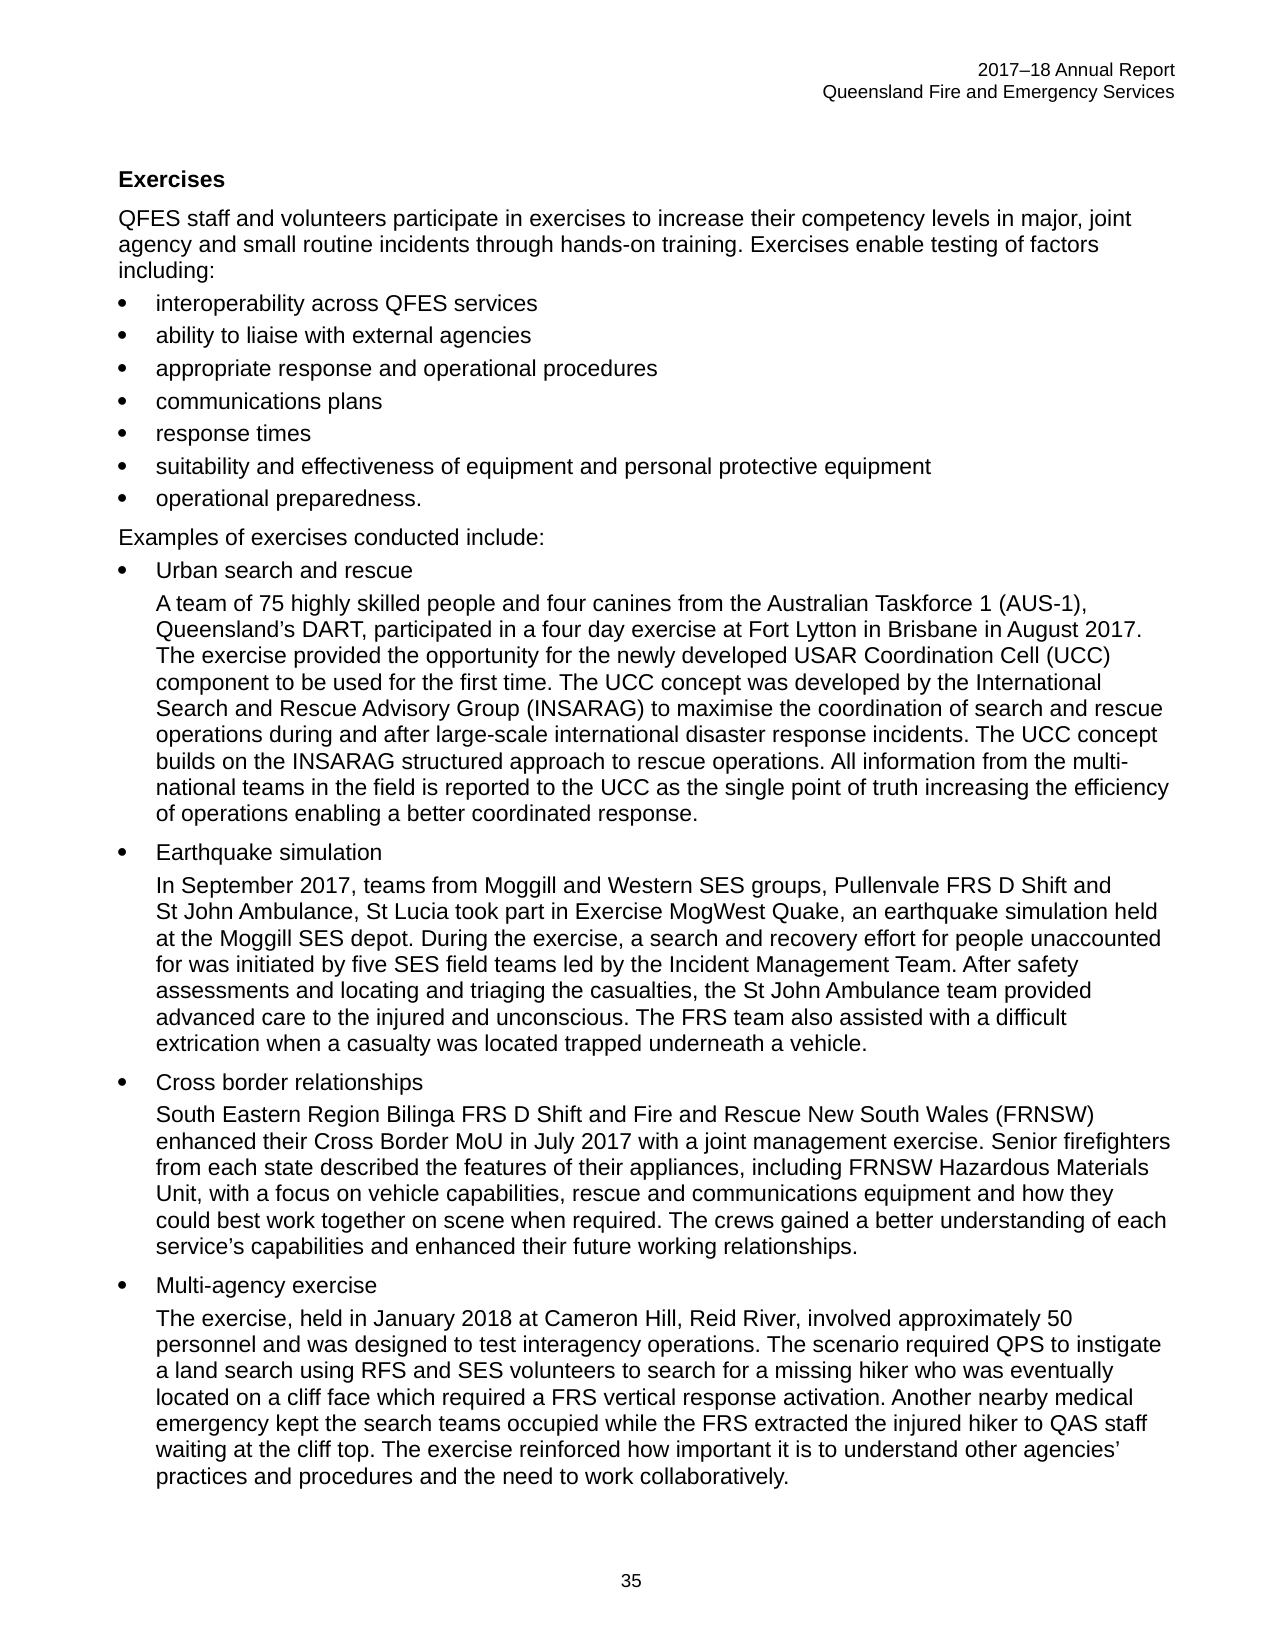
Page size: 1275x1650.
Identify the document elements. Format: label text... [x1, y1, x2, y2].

list Multi-agency exercise [118, 1272, 1174, 1298]
list operational preparedness. [118, 485, 1174, 512]
text Exercises [118, 166, 1031, 192]
list communications plans [118, 388, 1174, 414]
list suitability and effectiveness of equipment and personal protective equipment [118, 453, 1174, 479]
list response times [118, 420, 1174, 447]
text The exercise, held in January 2018 at Cameron Hill, Reid River, involved approximately 50 personnel and was designed to test interagency operations. The scenario required QPS to instigate a land search using RFS and SES volunteers to search for a missing hiker who was eventually located on a cliff face which required a FRS vertical response activation. Another nearby medical emergency kept the search teams occupied while the FRS extracted the injured hiker to QAS staff waiting at the cliff top. The exercise reinforced how important it is to understand other agencies’ practices and procedures and the need to work collaboratively. [156, 1304, 1174, 1489]
text A team of 75 highly skilled people and four canines from the Australian Taskforce 1 (AUS-1), Queensland’s DART, participated in a four day exercise at Fort Lytton in Brisbane in August 2017. The exercise provided the opportunity for the newly developed USAR Coordination Cell (UCC) component to be used for the first time. The UCC concept was developed by the International Search and Rescue Advisory Group (INSARAG) to maximise the coordination of search and rescue operations during and after large-scale international disaster response incidents. The UCC concept builds on the INSARAG structured approach to rescue operations. All information from the multi-national teams in the field is reported to the UCC as the single point of truth increasing the efficiency of operations enabling a better coordinated response. [156, 589, 1174, 827]
list Urban search and rescue [118, 557, 1174, 583]
list Earthquake simulation [118, 839, 1174, 866]
text Examples of exercises conducted include: [118, 524, 1174, 551]
list Cross border relationships [118, 1069, 1174, 1095]
list ability to liaise with external agencies [118, 322, 1174, 349]
text QFES staff and volunteers participate in exercises to increase their competency levels in major, joint agency and small routine incidents through hands-on training. Exercises enable testing of factors including: [118, 204, 1174, 283]
list appropriate response and operational procedures [118, 355, 1174, 381]
list interoperability across QFES services [118, 290, 1174, 316]
text South Eastern Region Bilinga FRS D Shift and Fire and Rescue New South Wales (FRNSW) enhanced their Cross Border MoU in July 2017 with a joint management exercise. Senior firefighters from each state described the features of their appliances, including FRNSW Hazardous Materials Unit, with a focus on vehicle capabilities, rescue and communications equipment and how they could best work together on scene when required. The crews gained a better understanding of each service’s capabilities and enhanced their future working relationships. [156, 1101, 1174, 1259]
text In September 2017, teams from Moggill and Western SES groups, Pullenvale FRS D Shift and St John Ambulance, St Lucia took part in Exercise MogWest Quake, an earthquake simulation held at the Moggill SES depot. During the exercise, a search and recovery effort for people unaccounted for was initiated by five SES field teams led by the Incident Management Team. After safety assessments and locating and triaging the casualties, the St John Ambulance team provided advanced care to the injured and unconscious. The FRS team also assisted with a difficult extrication when a casualty was located trapped underneath a vehicle. [156, 872, 1174, 1056]
